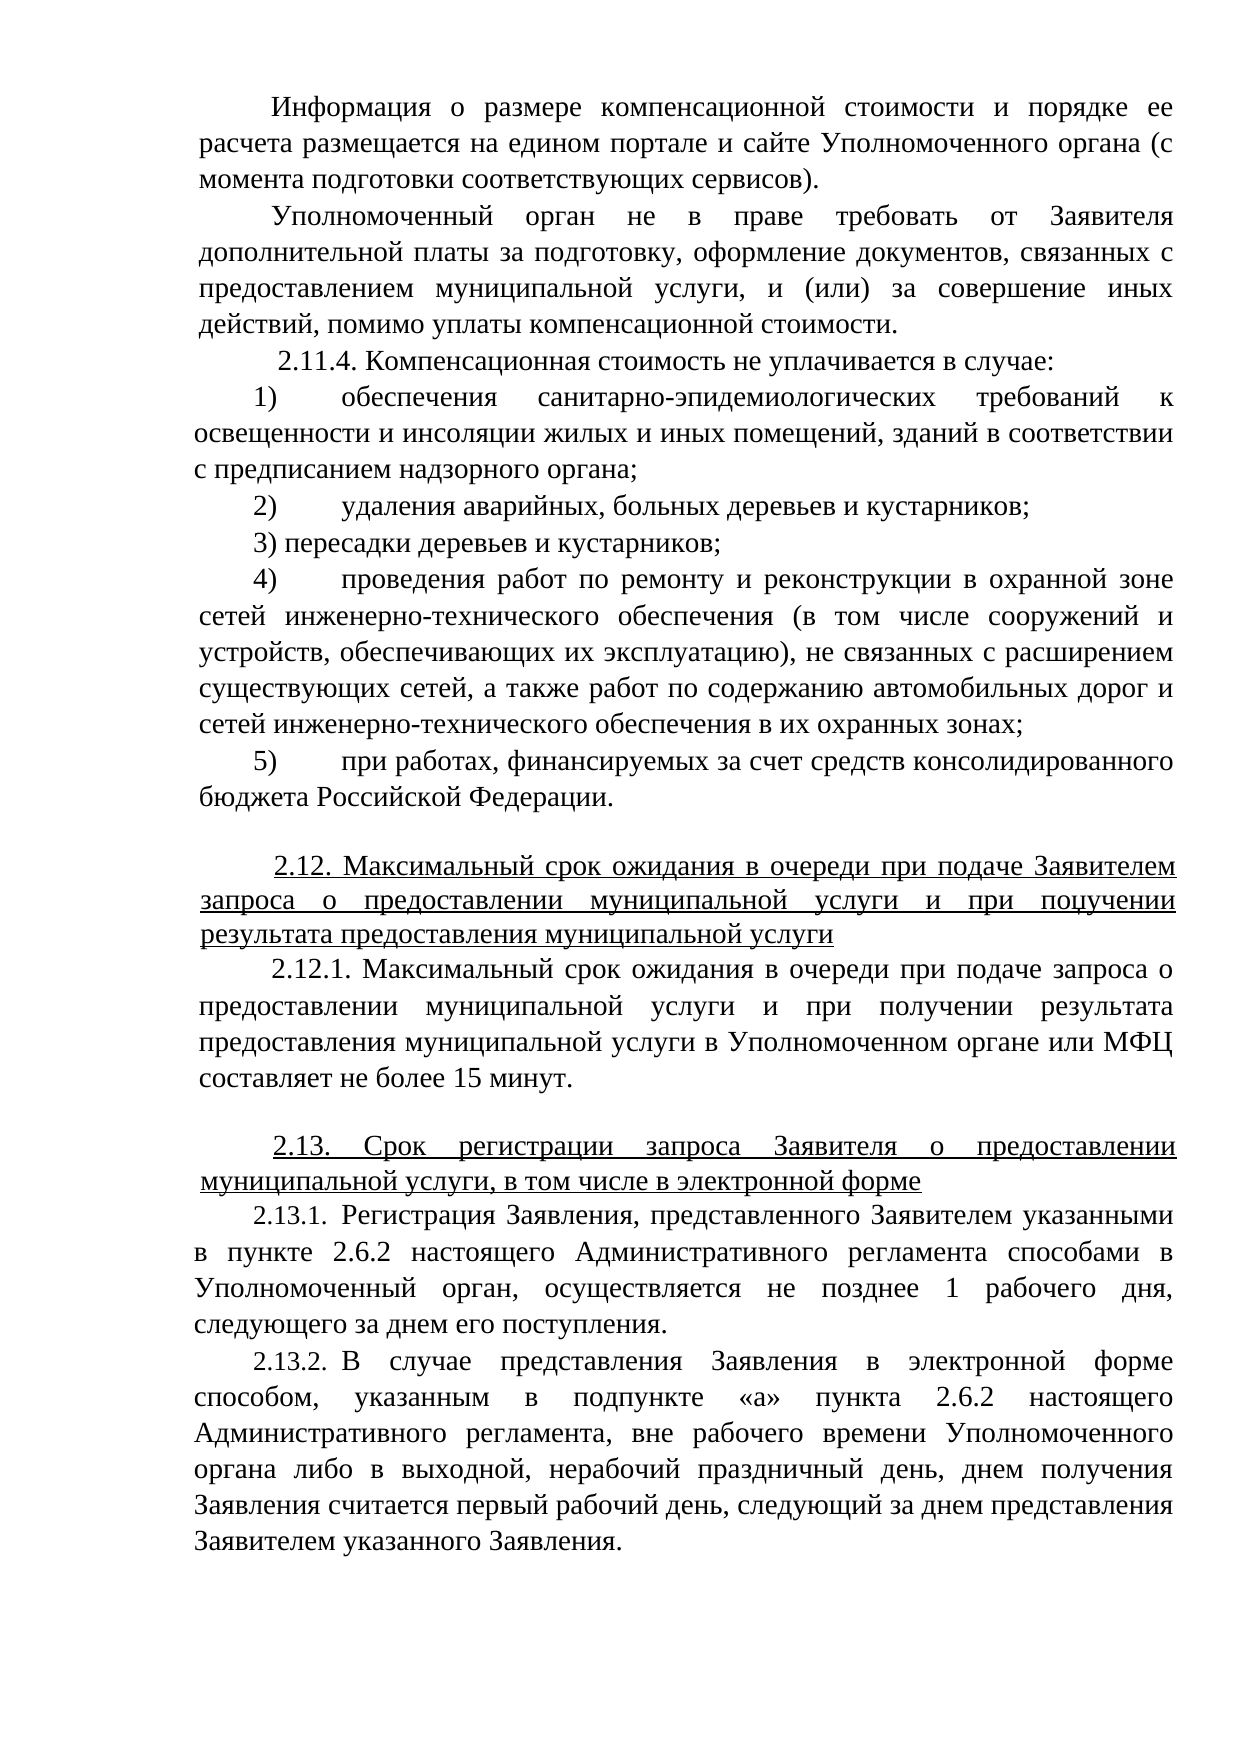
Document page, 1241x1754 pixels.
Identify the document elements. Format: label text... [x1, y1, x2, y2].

list обеспечения санитарно-эпидемиологических требований к освещенности и инсоляции жилых и иных помещений, зданий в соответствии с предписанием надзорного органа; [194, 379, 1174, 485]
text 2.11.4. Компенсационная стоимость не уплачивается в случае: [277, 343, 1174, 376]
list проведения работ по ремонту и реконструкции в охранной зоне сетей инженерно-технического обеспечения (в том числе сооружений и устройств, обеспечивающих их эксплуатацию), не связанных с расширением существующих сетей, а также работ по содержанию автомобильных дорог и сетей инженерно-технического обеспечения в их охранных зонах; [199, 562, 1174, 740]
text Уполномоченный орган не в праве требовать от Заявителя дополнительной платы за подготовку, оформление документов, связанных с предоставлением муниципальной услуги, и (или) за совершение иных действий, помимо уплаты компенсационной стоимости. [199, 198, 1174, 339]
text 2.12. Максимальный срок ожидания в очереди при подаче Заявителем запроса о предоставлении муниципальной услуги и при поџучении результата предоставления муниципальной услуги [200, 848, 1176, 911]
list при работах, финансируемых за счет средств консолидированного бюджета Российской Федерации. [199, 743, 1174, 813]
list удаления аварийных, больных деревьев и кустарников; [194, 488, 1174, 522]
text 2.12.1. Максимальный срок ожидания в очереди при подаче запроса о предоставлении муниципальной услуги и при получении результата предоставления муниципальной услуги в Уполномоченном органе или МФЦ составляет не более 15 минут. [199, 952, 1174, 1093]
text 2.12. Максимальный срок ожидания в очереди при подаче Заявителем запроса о предоставлении муниципальной услуги и при поџучении результата предоставления муниципальной услуги [200, 913, 1176, 950]
text 3) пересадки деревьев и кустарников; [194, 525, 1174, 558]
list В случае представления Заявления в электронной форме способом, указанным в подпункте «а» пункта 2.6.2 настоящего Административного регламента, вне рабочего времени Уполномоченного органа либо в выходной, нерабочий праздничный день, днем получения Заявления считается первый рабочий день, следующий за днем представления Заявителем указанного Заявления. [194, 1343, 1174, 1557]
text 2.13. Срок регистрации запроса Заявителя о предоставлении муниципальной услуги, в том числе в электронной форме [200, 1128, 1176, 1196]
text Информация о размере компенсационной стоимости и порядке ее расчета размещается на едином портале и сайте Уполномоченного органа (с момента подготовки соответствующих сервисов). [199, 89, 1174, 194]
list Регистрация Заявления, представленного Заявителем указанными в пункте 2.6.2 настоящего Административного регламента способами в Уполномоченный орган, осуществляется не позднее 1 рабочего дня, следующего за днем его поступления. [194, 1197, 1174, 1339]
